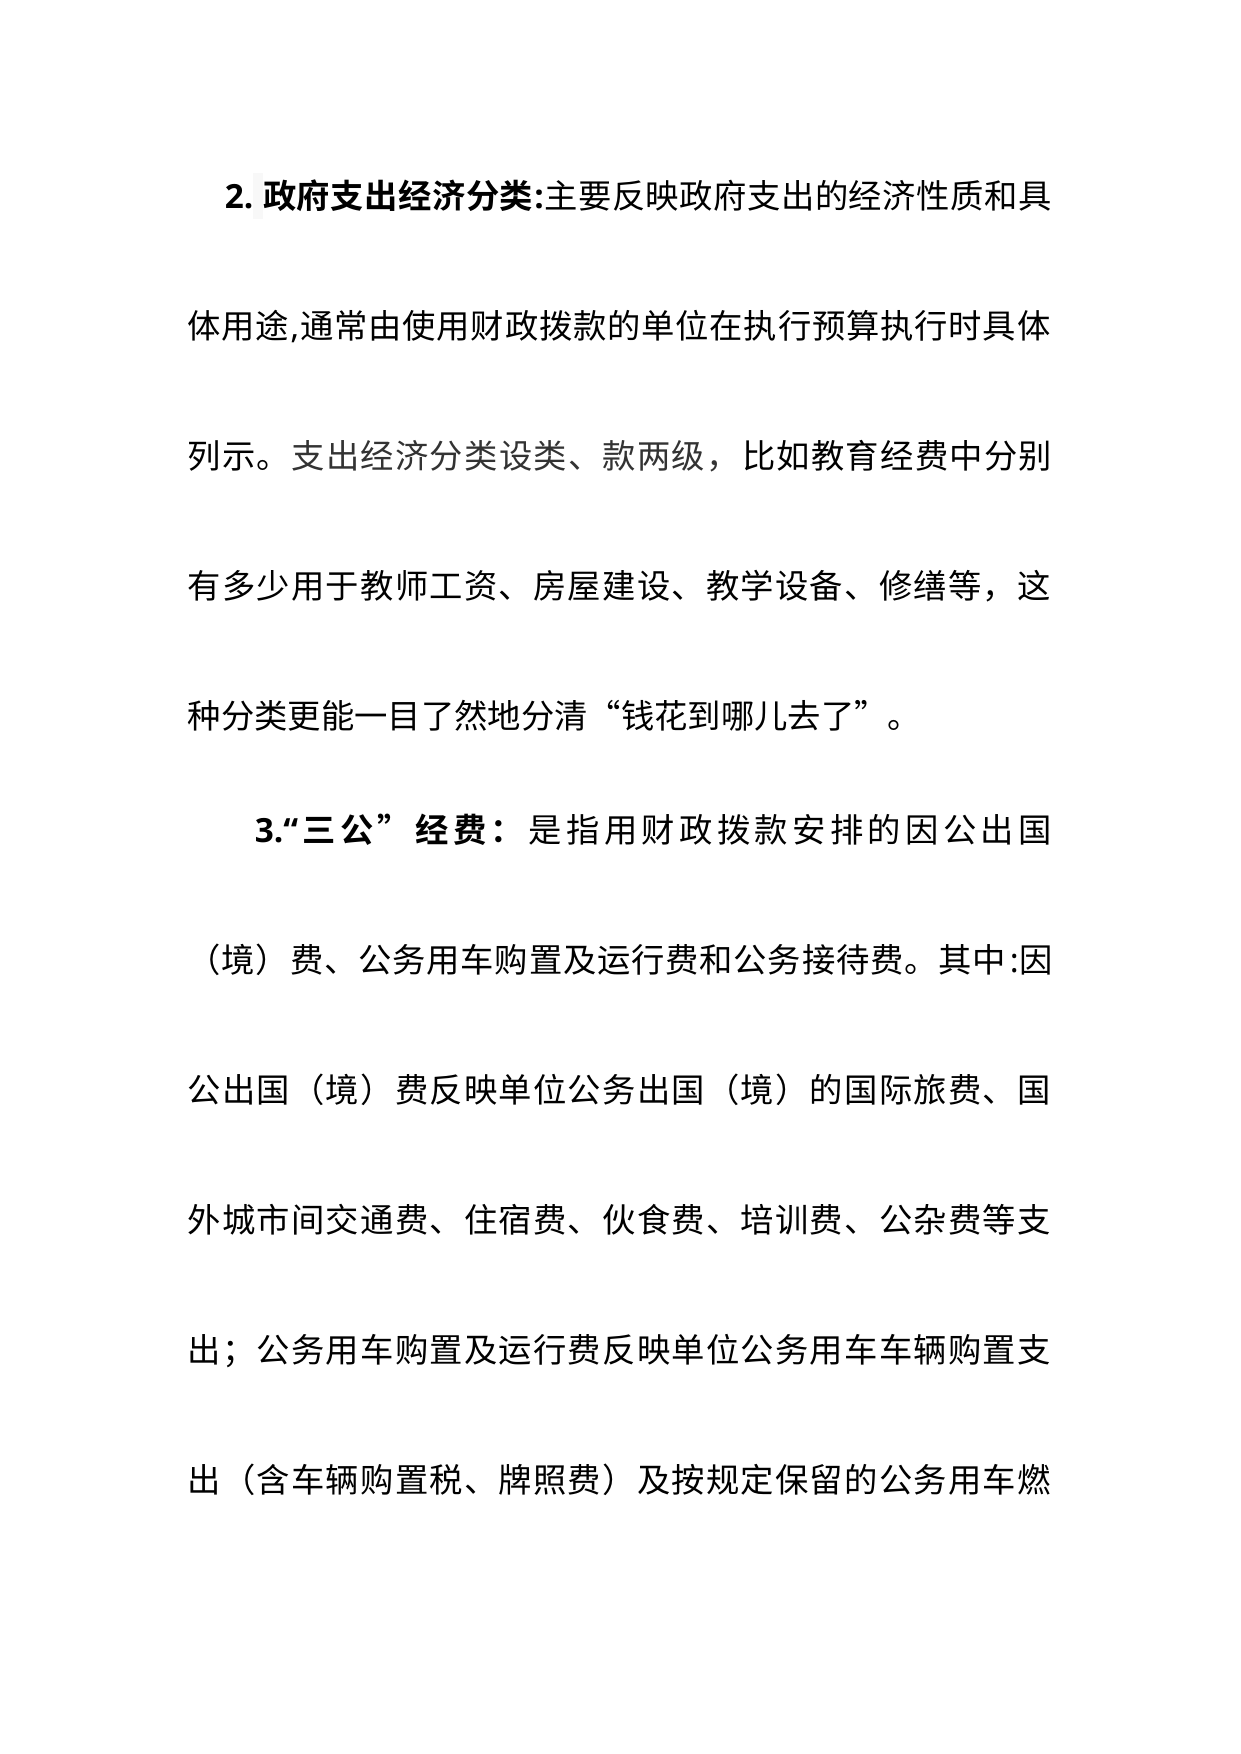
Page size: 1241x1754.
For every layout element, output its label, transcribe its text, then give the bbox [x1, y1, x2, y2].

text 2. 政府支出经济分类:主要反映政府支出的经济性质和具体用途,通常由使用财政拨款的单位在执行预算执行时具体列示。支出经济分类设类、款两级，比如教育经费中分别有多少用于教师工资、房屋建设、教学设备、修缮等，这种分类更能一目了然地分清“钱花到哪儿去了”。 [187, 162, 1053, 747]
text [187, 795, 1053, 1510]
